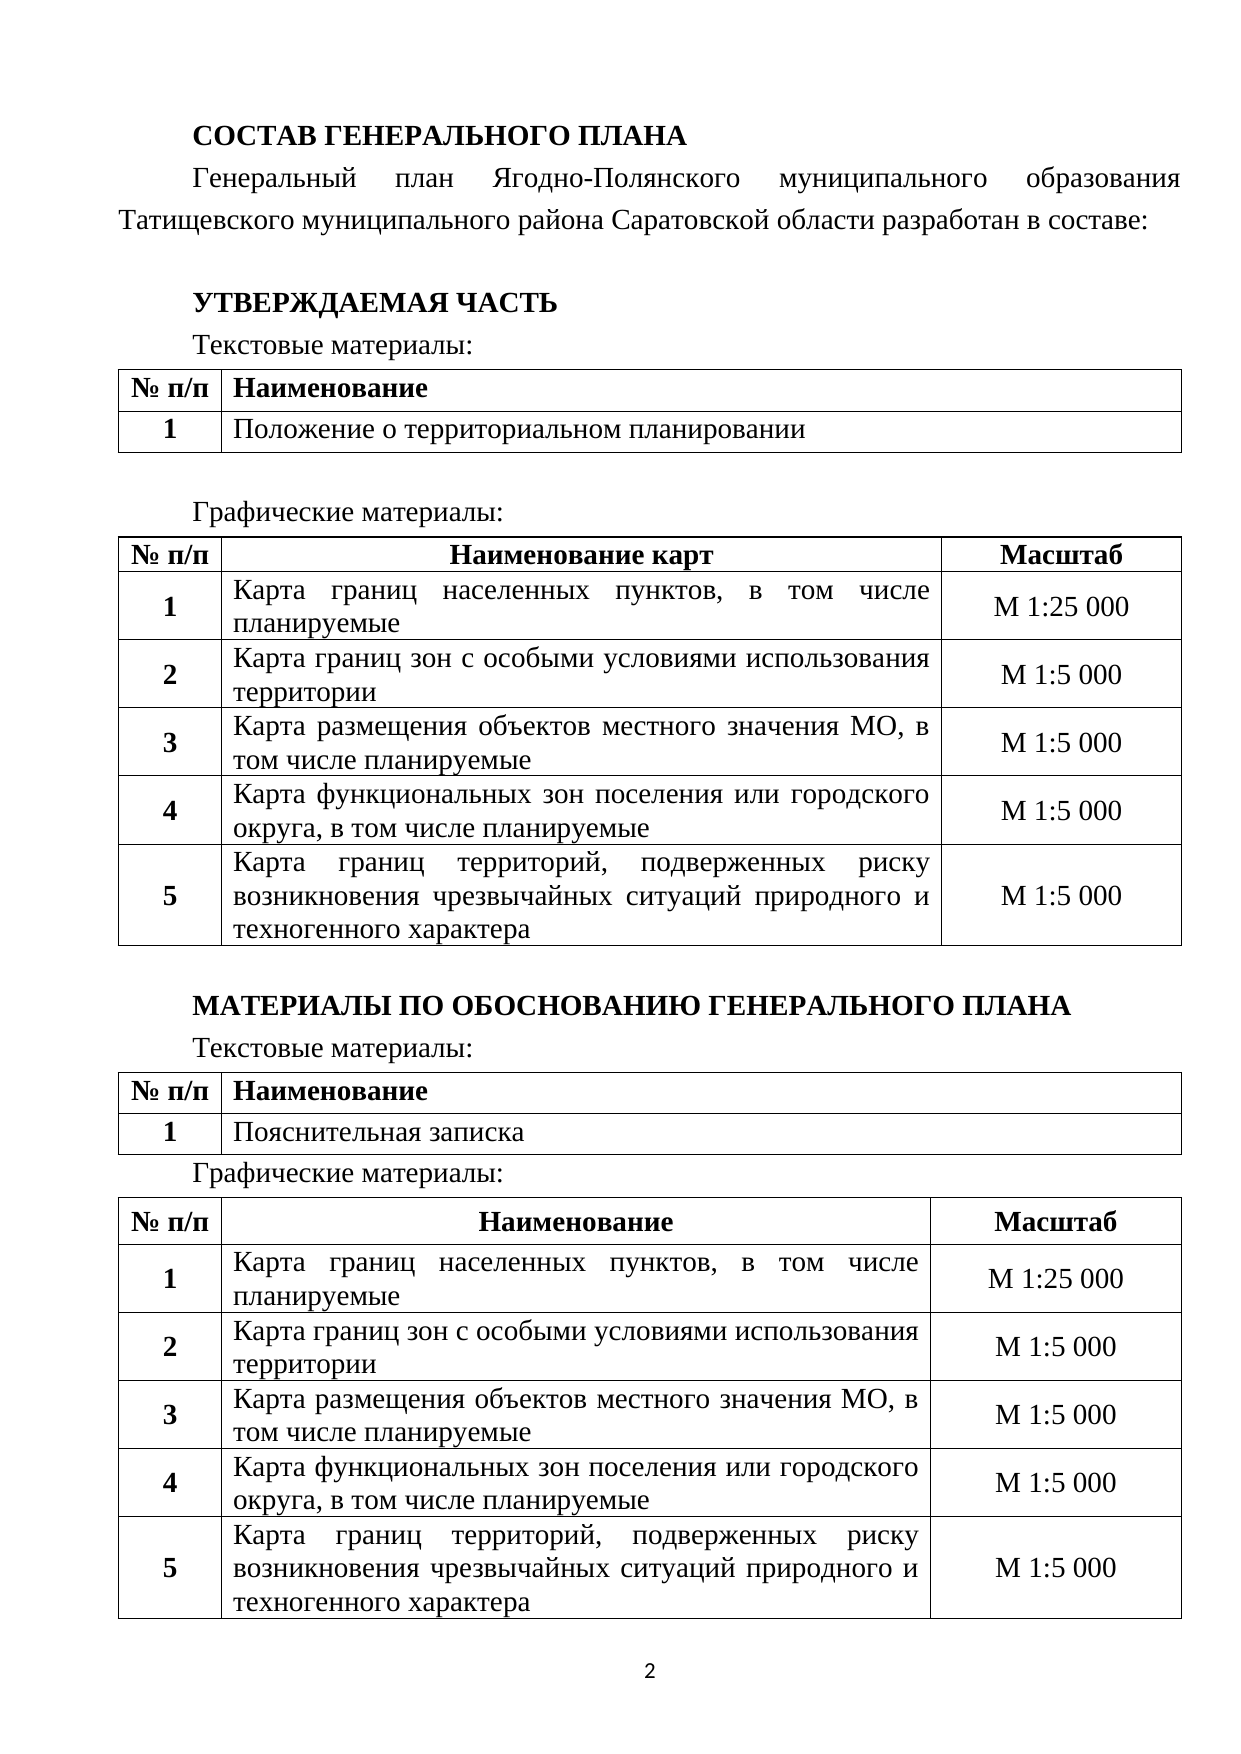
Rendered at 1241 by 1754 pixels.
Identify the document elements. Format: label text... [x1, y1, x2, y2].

table_cell М 1:5 000 [931, 1449, 1181, 1516]
table_cell Карта границ зон с особыми условиями использования территории [222, 1313, 930, 1380]
text Текстовые материалы: [118, 327, 1181, 361]
table_header Масштаб [931, 1198, 1181, 1243]
table_cell М 1:5 000 [942, 640, 1181, 707]
table_cell М 1:5 000 [942, 708, 1181, 775]
table_cell 2 [119, 1313, 221, 1380]
table_cell М 1:25 000 [942, 572, 1181, 639]
table_cell 3 [119, 1381, 221, 1448]
table_cell М 1:5 000 [931, 1313, 1181, 1380]
text СОСТАВ ГЕНЕРАЛЬНОГО ПЛАНА [118, 118, 1181, 152]
table_header Наименование карт [222, 538, 941, 571]
table_cell Карта границ населенных пунктов, в том числе планируемые [222, 572, 941, 639]
table_header № п/п [119, 370, 221, 411]
table_cell Пояснительная записка [222, 1114, 1181, 1154]
table_cell Карта функциональных зон поселения или городского округа, в том числе планируемые [222, 776, 941, 843]
text Графические материалы: [118, 1155, 1181, 1189]
table_cell М 1:5 000 [931, 1517, 1181, 1618]
table_cell 4 [119, 1449, 221, 1516]
table_cell Карта размещения объектов местного значения МО, в том числе планируемые [222, 708, 941, 775]
table_header № п/п [119, 538, 221, 571]
table_header № п/п [119, 1198, 221, 1243]
table_cell 1 [119, 1114, 221, 1154]
table_cell Карта размещения объектов местного значения МО, в том числе планируемые [222, 1381, 930, 1448]
text МАТЕРИАЛЫ ПО ОБОСНОВАНИЮ ГЕНЕРАЛЬНОГО ПЛАНА [118, 988, 1181, 1022]
text Графические материалы: [118, 494, 1181, 528]
table_cell 5 [119, 845, 221, 945]
table_cell 2 [119, 640, 221, 707]
table_cell Карта границ зон с особыми условиями использования территории [222, 640, 941, 707]
table_header Наименование [222, 370, 1181, 411]
table_cell 3 [119, 708, 221, 775]
table_header Наименование [222, 1073, 1181, 1113]
table_header Масштаб [942, 538, 1181, 571]
table_cell 4 [119, 776, 221, 843]
table_cell 1 [119, 412, 221, 452]
table_cell Карта границ населенных пунктов, в том числе планируемые [222, 1245, 930, 1312]
table_cell М 1:25 000 [931, 1245, 1181, 1312]
table_cell М 1:5 000 [931, 1381, 1181, 1448]
table_header № п/п [119, 1073, 221, 1113]
text Текстовые материалы: [118, 1030, 1181, 1063]
table_cell Карта границ территорий, подверженных риску возникновения чрезвычайных ситуаций природного и техногенного характера [222, 845, 941, 945]
table_cell Карта границ территорий, подверженных риску возникновения чрезвычайных ситуаций природного и техногенного характера [222, 1517, 930, 1618]
table_cell Положение о территориальном планировании [222, 412, 1181, 452]
table_cell 5 [119, 1517, 221, 1618]
text УТВЕРЖДАЕМАЯ ЧАСТЬ [118, 286, 1181, 319]
table_cell 1 [119, 572, 221, 639]
table_cell 1 [119, 1245, 221, 1312]
table_cell М 1:5 000 [942, 776, 1181, 843]
table_cell М 1:5 000 [942, 845, 1181, 945]
table_header Наименование [222, 1198, 930, 1243]
table_cell Карта функциональных зон поселения или городского округа, в том числе планируемые [222, 1449, 930, 1516]
text Генеральный план Ягодно-Полянского муниципального образования Татищевского муниципального района Саратовской области разработан в составе: [118, 160, 1181, 235]
